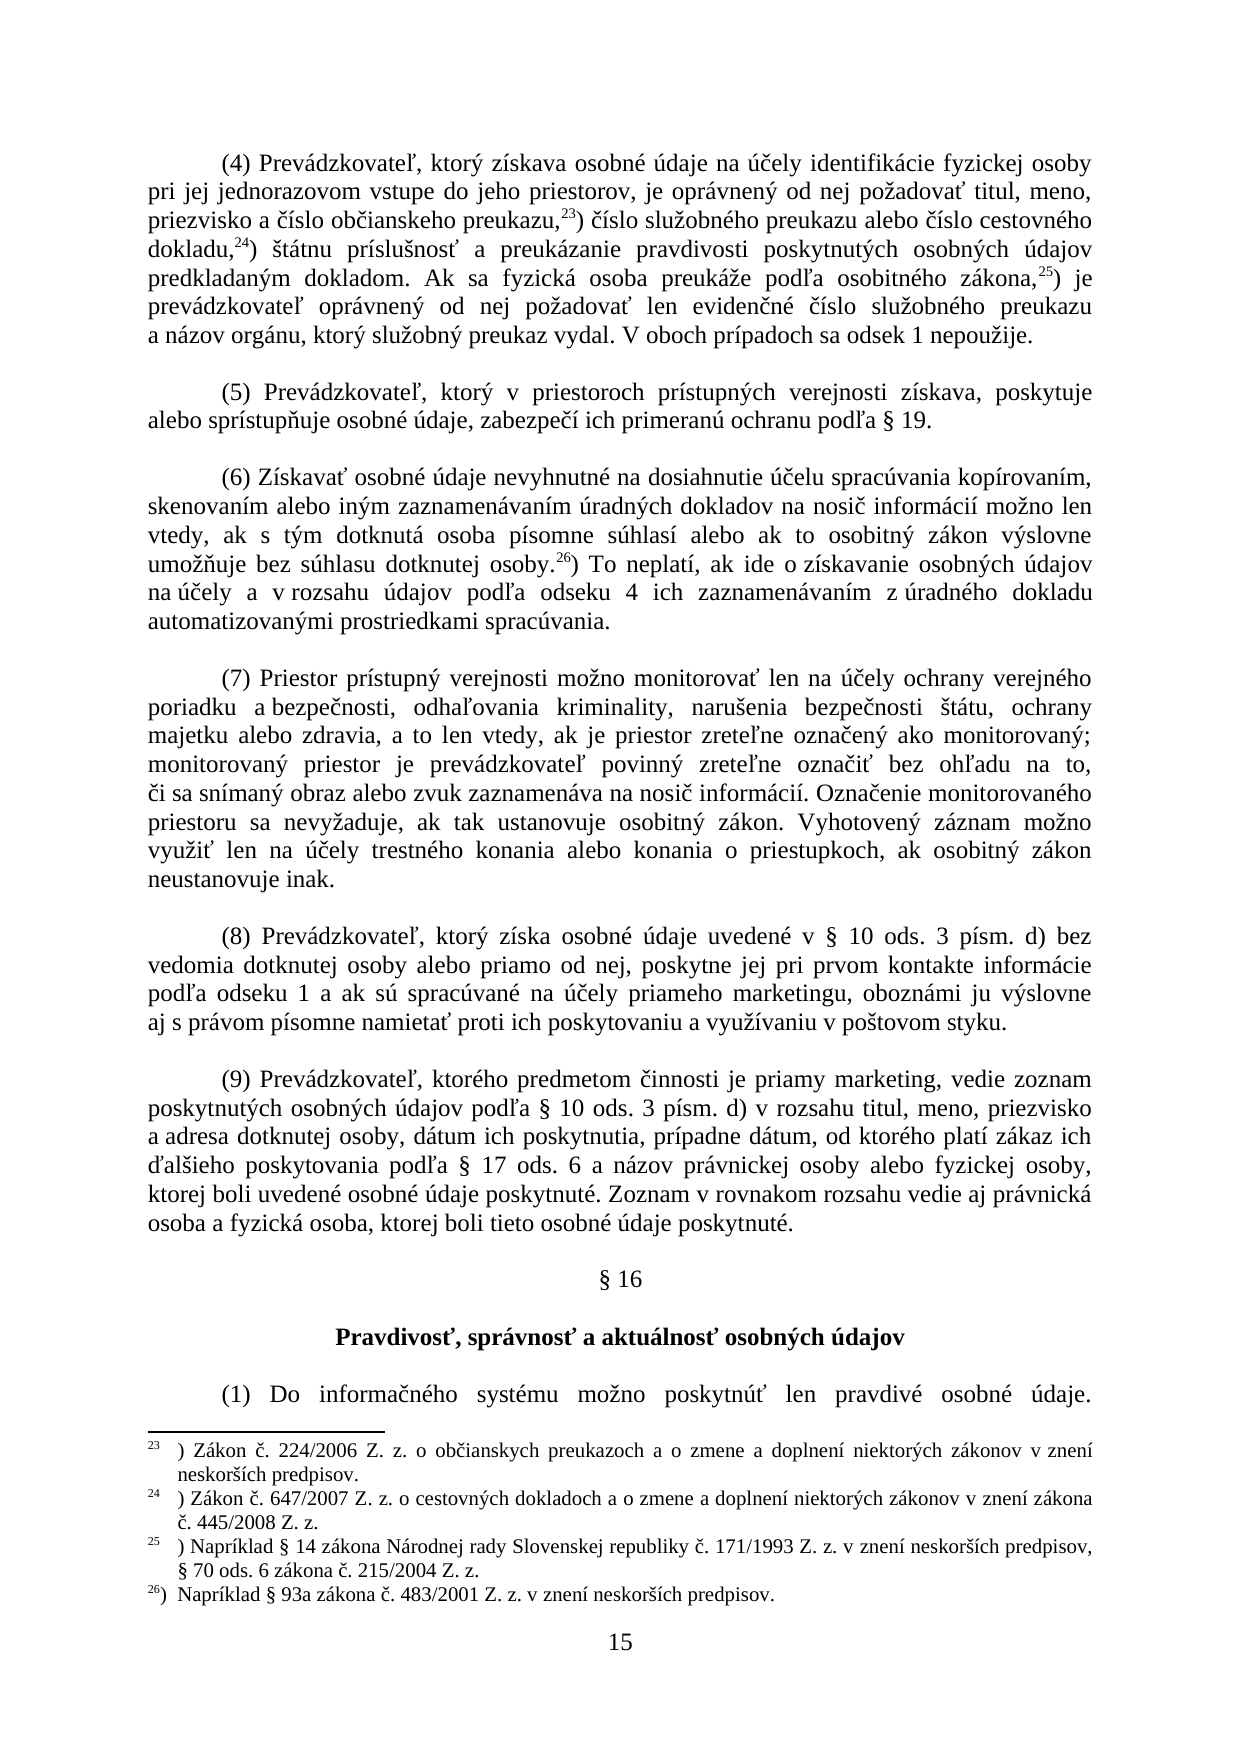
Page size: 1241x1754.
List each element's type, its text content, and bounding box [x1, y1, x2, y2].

text (6) Získavať osobné údaje nevyhnutné na dosiahnutie účelu spracúvania kopírovaním, skenovaním alebo iným zaznamenávaním úradných dokladov na nosič informácií možno len vtedy, ak s tým dotknutá osoba písomne súhlasí alebo ak to osobitný zákon výslovne umožňuje bez súhlasu dotknutej osoby.) To neplatí, ak ide o získavanie osobných údajov na účely a v rozsahu údajov podľa odseku 4 ich zaznamenávaním z úradného dokladu automatizovanými prostriedkami spracúvania. [148, 462, 1093, 635]
text (8) Prevádzkovateľ, ktorý získa osobné údaje uvedené v § 10 ods. 3 písm. d) bez vedomia dotknutej osoby alebo priamo od nej, poskytne jej pri prvom kontakte informácie podľa odseku 1 a ak sú spracúvané na účely priameho marketingu, oboznámi ju výslovne aj s právom písomne namietať proti ich poskytovaniu a využívaniu v poštovom styku. [148, 921, 1093, 1036]
text (5) Prevádzkovateľ, ktorý v priestoroch prístupných verejnosti získava, poskytuje alebo sprístupňuje osobné údaje, zabezpečí ich primeranú ochranu podľa § 19. [148, 377, 1093, 434]
text (9) Prevádzkovateľ, ktorého predmetom činnosti je priamy marketing, vedie zoznam poskytnutých osobných údajov podľa § 10 ods. 3 písm. d) v rozsahu titul, meno, priezvisko a adresa dotknutej osoby, dátum ich poskytnutia, prípadne dátum, od ktorého platí zákaz ich ďalšieho poskytovania podľa § 17 ods. 6 a názov právnickej osoby alebo fyzickej osoby, ktorej boli uvedené osobné údaje poskytnuté. Zoznam v rovnakom rozsahu vedie aj právnická osoba a fyzická osoba, ktorej boli tieto osobné údaje poskytnuté. [148, 1064, 1093, 1236]
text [148, 1379, 1093, 1408]
text (4) Prevádzkovateľ, ktorý získava osobné údaje na účely identifikácie fyzickej osoby pri jej jednorazovom vstupe do jeho priestorov, je oprávnený od nej požadovať titul, meno, priezvisko a číslo občianskeho preukazu,) číslo služobného preukazu alebo číslo cestovného dokladu,) štátnu príslušnosť a preukázanie pravdivosti poskytnutých osobných údajov predkladaným dokladom. Ak sa fyzická osoba preukáže podľa osobitného zákona,) je prevádzkovateľ oprávnený od nej požadovať len evidenčné číslo služobného preukazu a názov orgánu, ktorý služobný preukaz vydal. V oboch prípadoch sa odsek 1 nepoužije. [148, 148, 1093, 349]
text § 16 [148, 1264, 1093, 1293]
text Pravdivosť, správnosť a aktuálnosť osobných údajov [148, 1322, 1093, 1351]
text (7) Priestor prístupný verejnosti možno monitorovať len na účely ochrany verejného poriadku a bezpečnosti, odhaľovania kriminality, narušenia bezpečnosti štátu, ochrany majetku alebo zdravia, a to len vtedy, ak je priestor zreteľne označený ako monitorovaný; monitorovaný priestor je prevádzkovateľ povinný zreteľne označiť bez ohľadu na to, či sa snímaný obraz alebo zvuk zaznamenáva na nosič informácií. Označenie monitorovaného priestoru sa nevyžaduje, ak tak ustanovuje osobitný zákon. Vyhotovený záznam možno využiť len na účely trestného konania alebo konania o priestupkoch, ak osobitný zákon neustanovuje inak. [148, 663, 1093, 893]
